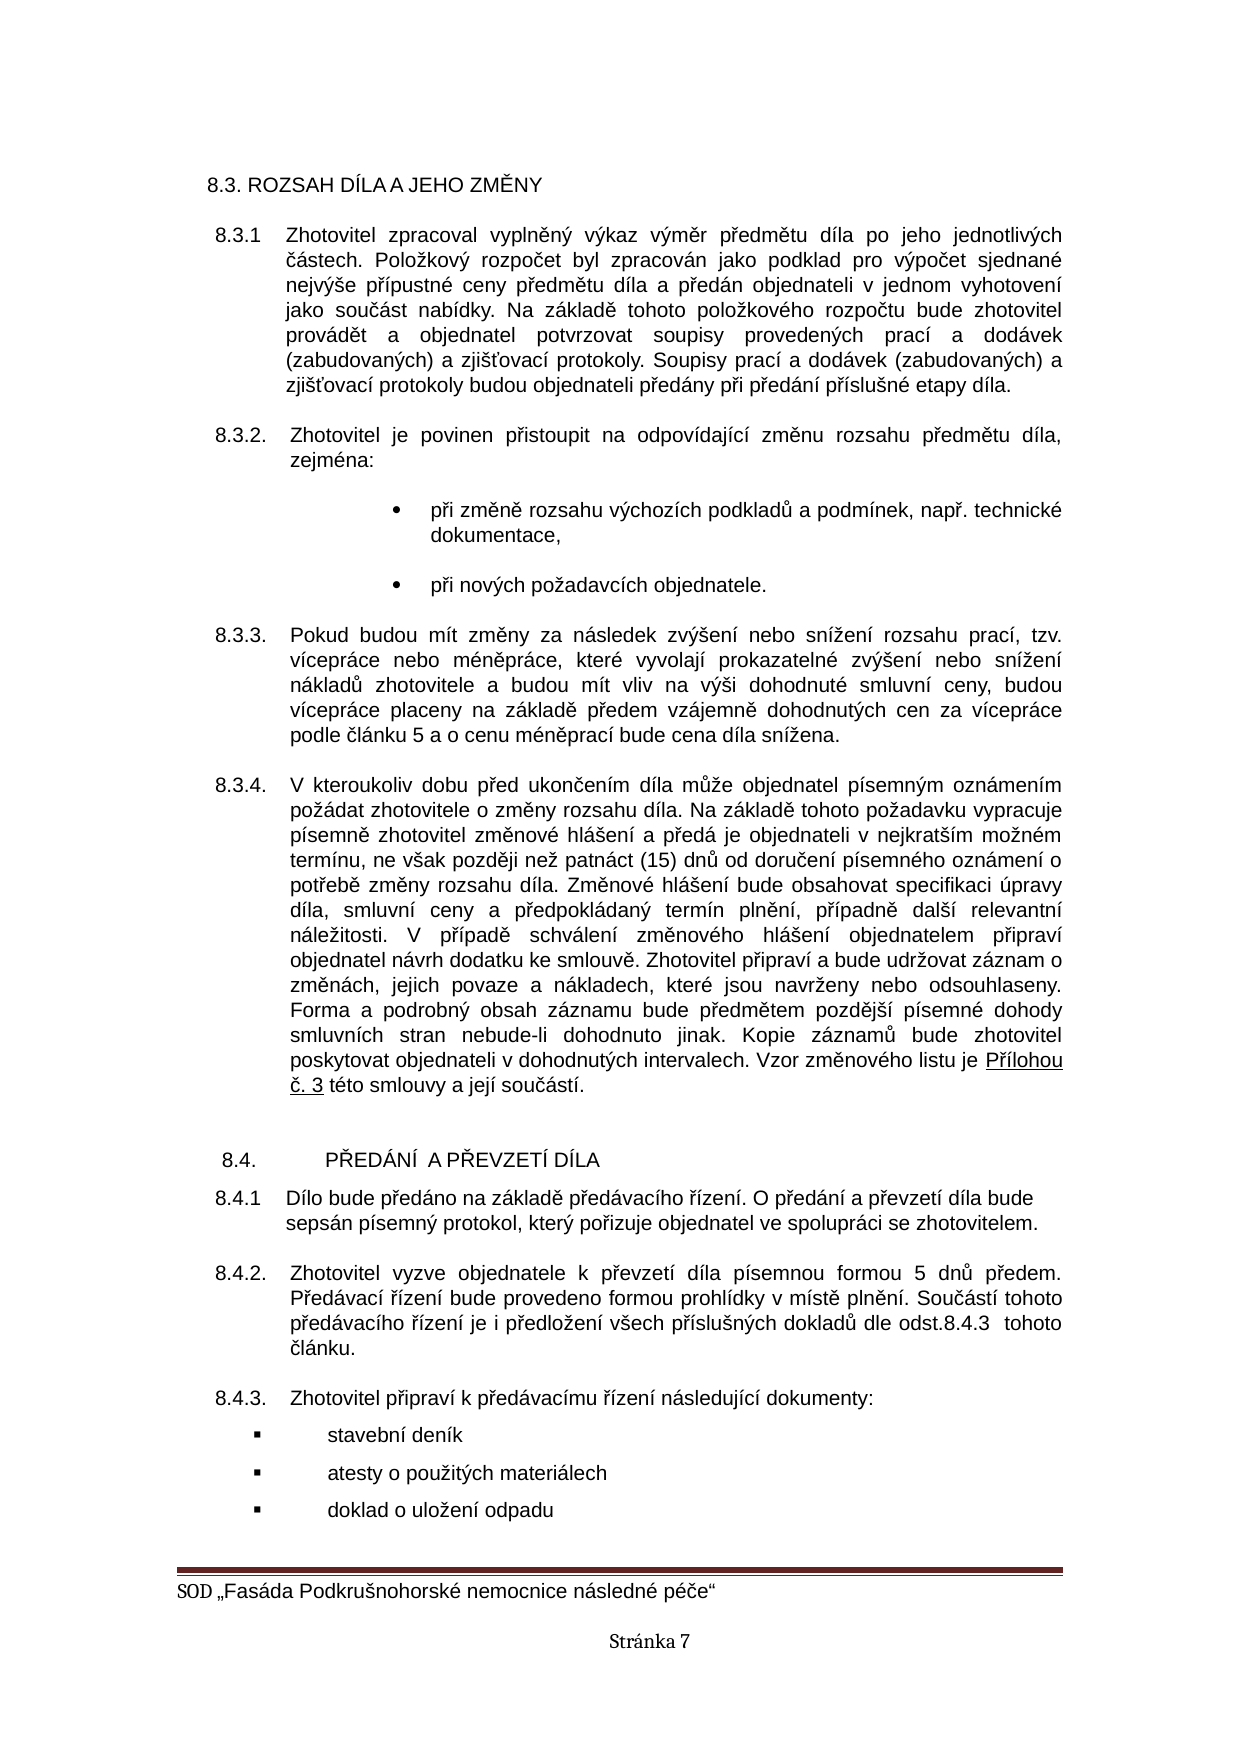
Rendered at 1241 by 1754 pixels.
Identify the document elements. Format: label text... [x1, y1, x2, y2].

list 8.4.1 Dílo bude předáno na základě předávacího řízení. O předání a převzetí díla bude sepsán písemný protokol, který pořizuje objednatel ve spolupráci se zhotovitelem. [215, 1185, 1063, 1235]
list Pokud budou mít změny za následek zvýšení nebo snížení rozsahu prací, tzv. vícepráce nebo méněpráce, které vyvolají prokazatelné zvýšení nebo snížení nákladů zhotovitele a budou mít vliv na výši dohodnuté smluvní ceny, budou vícepráce placeny na základě předem vzájemně dohodnutých cen za vícepráce podle článku 5 a o cenu méněprací bude cena díla snížena. [215, 622, 1063, 747]
list při změně rozsahu výchozích podkladů a podmínek, např. technické dokumentace, [393, 497, 1063, 547]
list 8.3.1 Zhotovitel zpracoval vyplněný výkaz výměr předmětu díla po jeho jednotlivých částech. Položkový rozpočet byl zpracován jako podklad pro výpočet sjednané nejvýše přípustné ceny předmětu díla a předán objednateli v jednom vyhotovení jako součást nabídky. Na základě tohoto položkového rozpočtu bude zhotovitel provádět a objednatel potvrzovat soupisy provedených prací a dodávek (zabudovaných) a zjišťovací protokoly. Soupisy prací a dodávek (zabudovaných) a zjišťovací protokoly budou objednateli předány při předání příslušné etapy díla. [215, 222, 1063, 397]
list Zhotovitel vyzve objednatele k převzetí díla písemnou formou 5 dnů předem. Předávací řízení bude provedeno formou prohlídky v místě plnění. Součástí tohoto předávacího řízení je i předložení všech příslušných dokladů dle odst.8.4.3 tohoto článku. [215, 1260, 1063, 1360]
list doklad o uložení odpadu [252, 1497, 1063, 1522]
list stavební deník [252, 1422, 1063, 1447]
list při nových požadavcích objednatele. [393, 572, 1063, 622]
list ROZSAH DÍLA A JEHO ZMĚNY [207, 172, 1063, 197]
list Zhotovitel je povinen přistoupit na odpovídající změnu rozsahu předmětu díla, zejména: [215, 422, 1063, 472]
list PŘEDÁNÍ A PŘEVZETÍ DÍLA [222, 1147, 1063, 1172]
list Zhotovitel připraví k předávacímu řízení následující dokumenty: [215, 1385, 1063, 1410]
list V kteroukoliv dobu před ukončením díla může objednatel písemným oznámením požádat zhotovitele o změny rozsahu díla. Na základě tohoto požadavku vypracuje písemně zhotovitel změnové hlášení a předá je objednateli v nejkratším možném termínu, ne však později než patnáct (15) dnů od doručení písemného oznámení o potřebě změny rozsahu díla. Změnové hlášení bude obsahovat specifikaci úpravy díla, smluvní ceny a předpokládaný termín plnění, případně další relevantní náležitosti. V případě schválení změnového hlášení objednatelem připraví objednatel návrh dodatku ke smlouvě. Zhotovitel připraví a bude udržovat záznam o změnách, jejich povaze a nákladech, které jsou navrženy nebo odsouhlaseny. Forma a podrobný obsah záznamu bude předmětem pozdější písemné dohody smluvních stran nebude-li dohodnuto jinak. Kopie záznamů bude zhotovitel poskytovat objednateli v dohodnutých intervalech. Vzor změnového listu je Přílohou č. 3 této smlouvy a její součástí. [215, 772, 1063, 1097]
list atesty o použitých materiálech [252, 1460, 1063, 1485]
